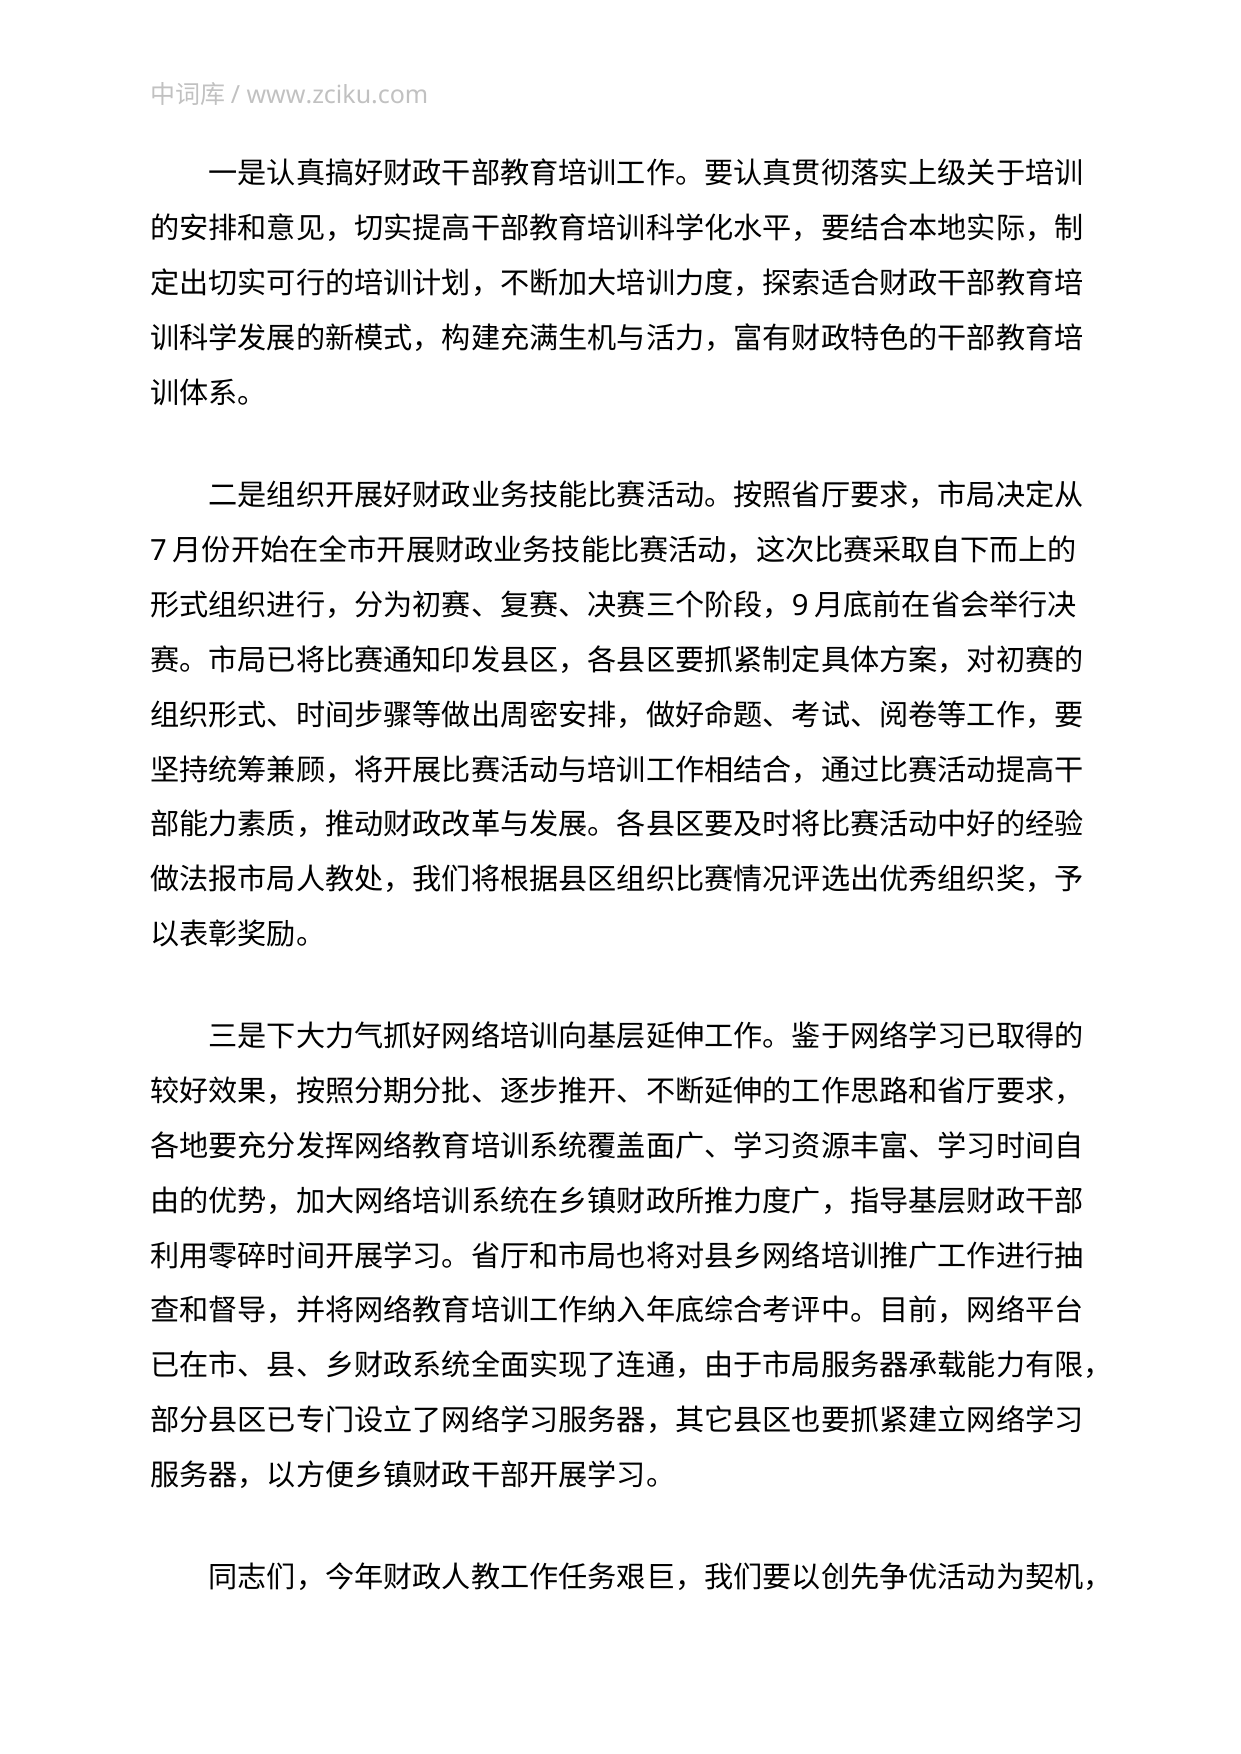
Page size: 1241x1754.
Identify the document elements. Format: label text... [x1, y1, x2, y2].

text 二是组织开展好财政业务技能比赛活动。按照省厅要求，市局决定从7月份开始在全市开展财政业务技能比赛活动，这次比赛采取自下而上的形式组织进行，分为初赛、复赛、决赛三个阶段，9月底前在省会举行决赛。市局已将比赛通知印发县区，各县区要抓紧制定具体方案，对初赛的组织形式、时间步骤等做出周密安排，做好命题、考试、阅卷等工作，要坚持统筹兼顾，将开展比赛活动与培训工作相结合，通过比赛活动提高干部能力素质，推动财政改革与发展。各县区要及时将比赛活动中好的经验做法报市局人教处，我们将根据县区组织比赛情况评选出优秀组织奖，予以表彰奖励。 [150, 471, 1090, 953]
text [150, 1553, 1090, 1596]
text 一是认真搞好财政干部教育培训工作。要认真贯彻落实上级关于培训的安排和意见，切实提高干部教育培训科学化水平，要结合本地实际，制定出切实可行的培训计划，不断加大培训力度，探索适合财政干部教育培训科学发展的新模式，构建充满生机与活力，富有财政特色的干部教育培训体系。 [150, 150, 1090, 412]
text 三是下大力气抓好网络培训向基层延伸工作。鉴于网络学习已取得的较好效果，按照分期分批、逐步推开、不断延伸的工作思路和省厅要求，各地要充分发挥网络教育培训系统覆盖面广、学习资源丰富、学习时间自由的优势，加大网络培训系统在乡镇财政所推力度广，指导基层财政干部利用零碎时间开展学习。省厅和市局也将对县乡网络培训推广工作进行抽查和督导，并将网络教育培训工作纳入年底综合考评中。目前，网络平台已在市、县、乡财政系统全面实现了连通，由于市局服务器承载能力有限，部分县区已专门设立了网络学习服务器，其它县区也要抓紧建立网络学习服务器，以方便乡镇财政干部开展学习。 [150, 1012, 1090, 1494]
